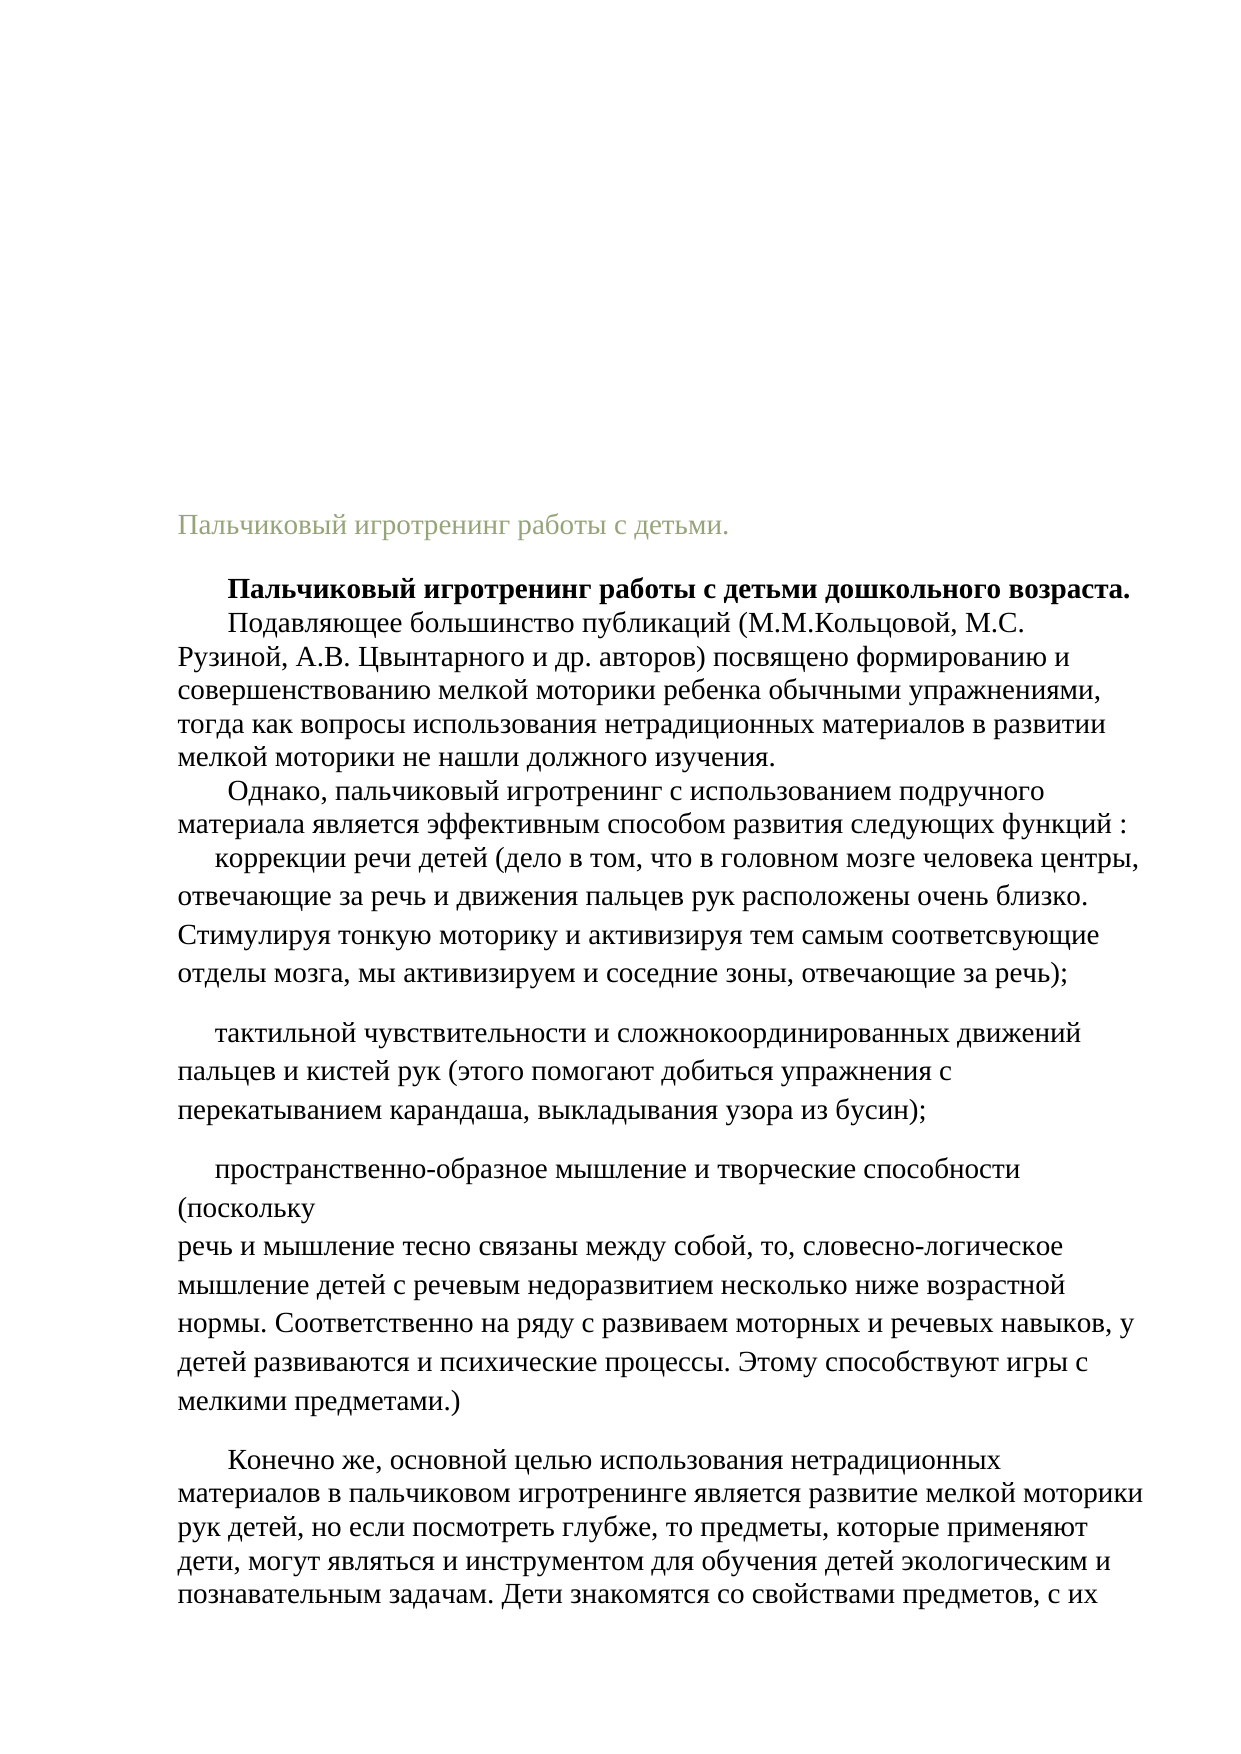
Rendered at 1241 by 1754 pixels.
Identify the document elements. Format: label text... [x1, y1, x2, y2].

text Подавляющее большинство публикаций (М.М.Кольцовой, М.С. Рузиной, А.В. Цвынтарного и др. авторов) посвящено формированию и совершенствованию мелкой моторики ребенка обычными упражнениями, тогда как вопросы использования нетрадиционных материалов в развитии мелкой моторики не нашли должного изучения. [177, 605, 1152, 773]
text Пальчиковый игротренинг работы с детьми дошкольного возраста. [177, 572, 1152, 605]
text  коррекции речи детей (дело в том, что в головном мозге человека центры, отвечающие за речь и движения пальцев рук расположены очень близко. Стимулируя тонкую моторику и активизируя тем самым соответсвующие отделы мозга, мы активизируем и соседние зоны, отвечающие за речь); [177, 840, 1152, 989]
text  пространственно-образное мышление и творческие способности (поскольку речь и мышление тесно связаны между собой, то, словесно-логическое мышление детей с речевым недоразвитием несколько ниже возрастной нормы. Соответственно на ряду с развиваем моторных и речевых навыков, у детей развиваются и психические процессы. Этому способствуют игры с мелкими предметами.) [177, 1151, 1152, 1416]
text  тактильной чувствительности и сложнокоординированных движений пальцев и кистей рук (этого помогают добиться упражнения с перекатыванием карандаша, выкладывания узора из бусин); [177, 1015, 1152, 1126]
text Однако, пальчиковый игротренинг с использованием подручного материала является эффективным способом развития следующих функций : [177, 773, 1152, 840]
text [177, 1442, 1152, 1610]
subtitle Пальчиковый игротренинг работы с детьми. [177, 478, 1152, 540]
